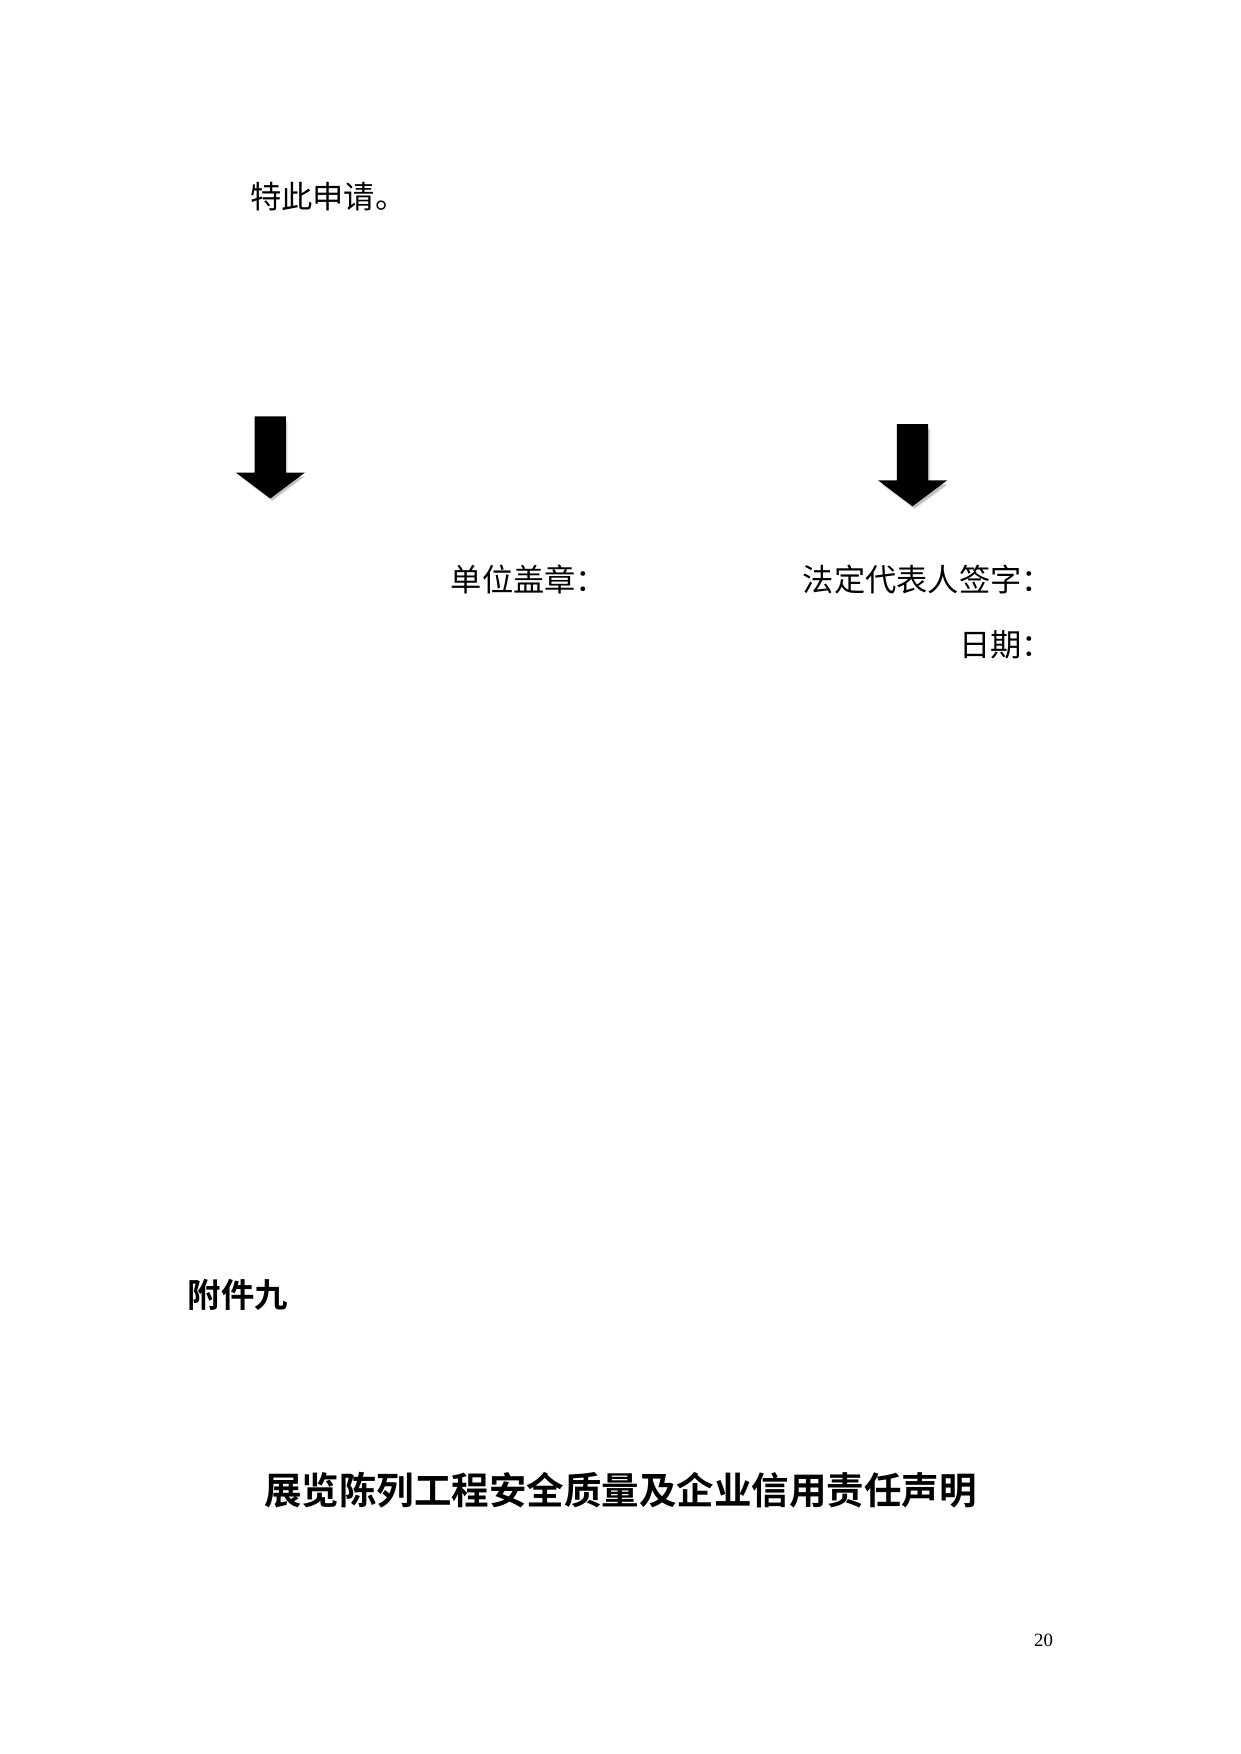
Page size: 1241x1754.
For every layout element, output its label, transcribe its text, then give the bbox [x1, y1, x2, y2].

text 特此申请。 [187, 162, 1053, 227]
text 单位盖章： 法定代表人签字： [187, 545, 1053, 610]
text 附件九 [187, 1260, 1053, 1325]
text 日期： [187, 610, 1053, 675]
text 展览陈列工程安全质量及企业信用责任声明 [187, 1455, 1053, 1520]
